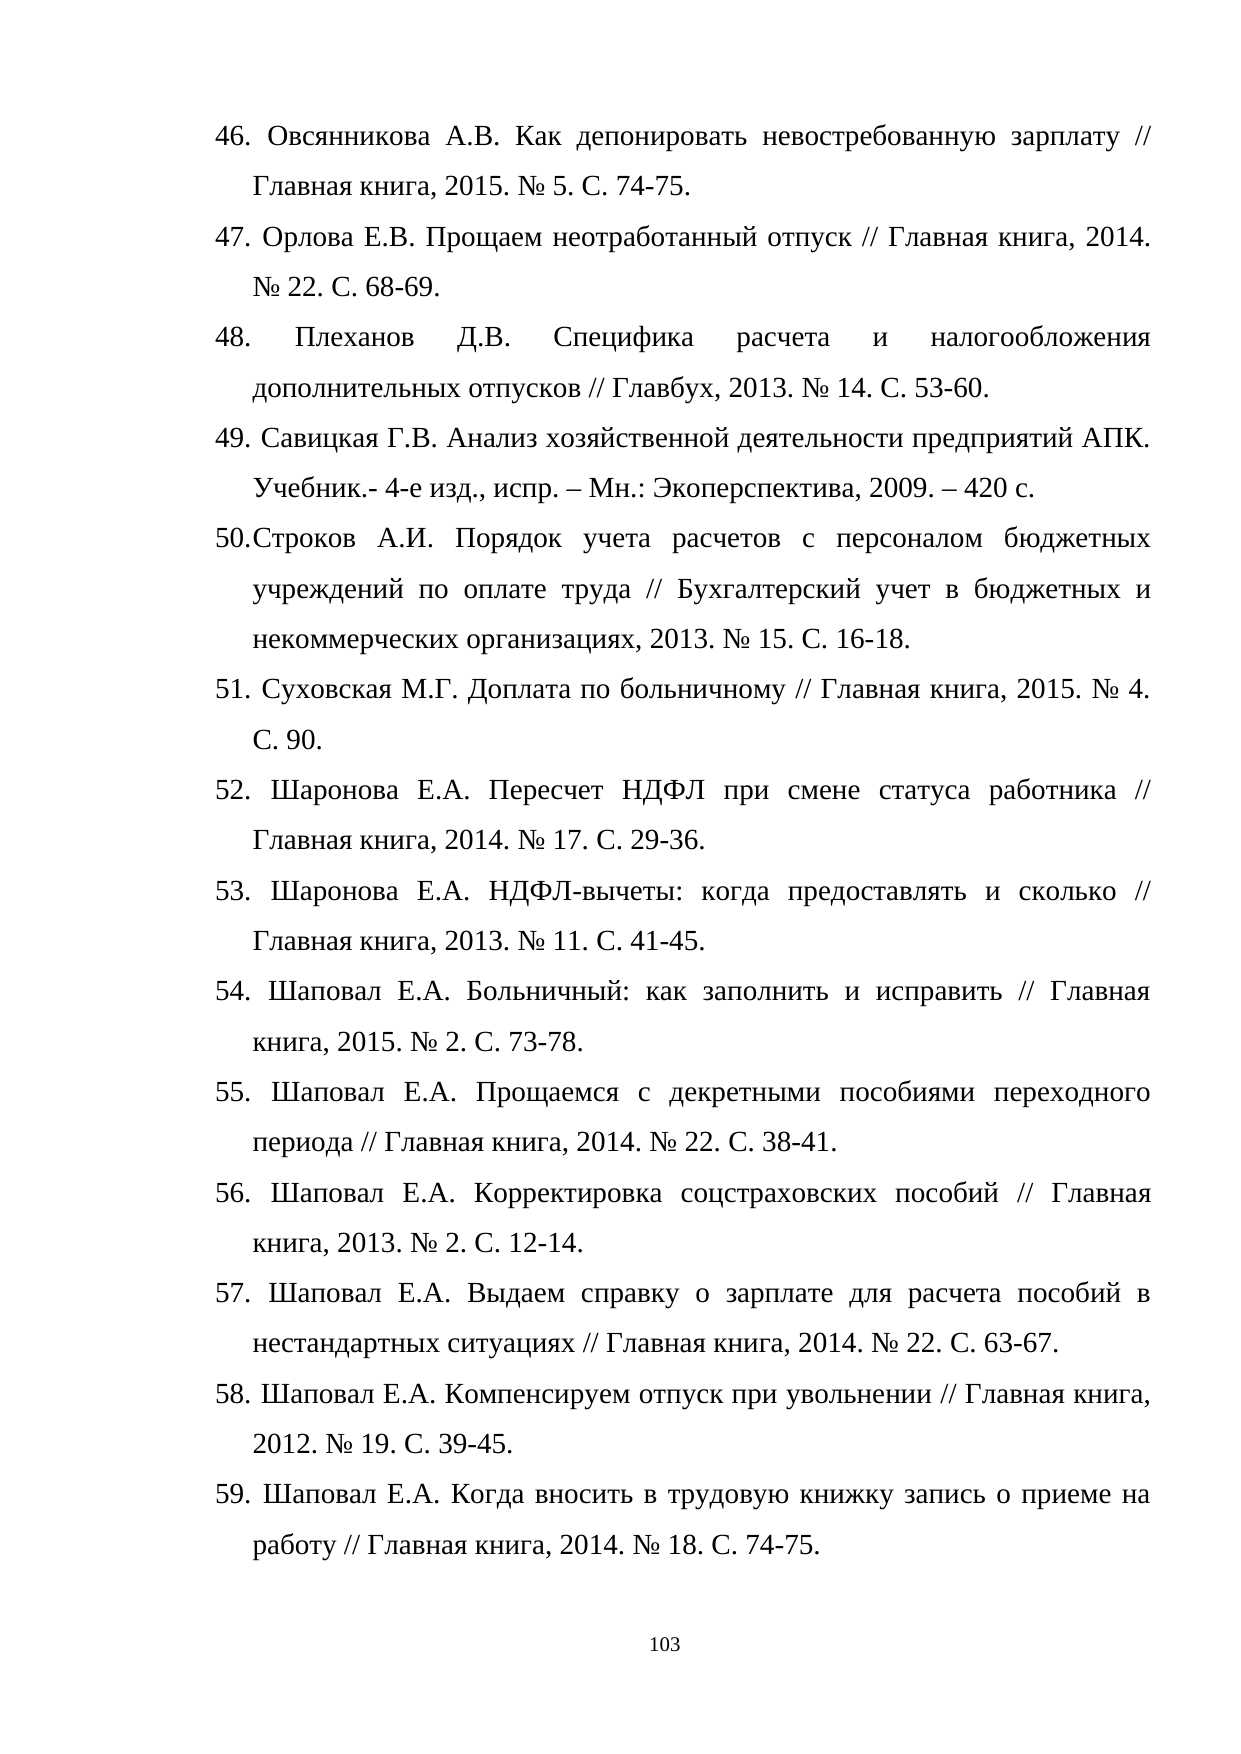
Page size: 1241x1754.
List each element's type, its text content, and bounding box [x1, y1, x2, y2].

list Шаповал Е.А. Прощаемся с декретными пособиями переходного периода // Главная книга, 2014. № 22. С. 38-41. [215, 1074, 1152, 1158]
list Шаповал Е.А. Корректировка соцстраховских пособий // Главная книга, 2013. № 2. С. 12-14. [215, 1175, 1152, 1258]
list Шаповал Е.А. Больничный: как заполнить и исправить // Главная книга, 2015. № 2. С. 73-78. [215, 973, 1152, 1057]
list Орлова Е.В. Прощаем неотработанный отпуск // Главная книга, 2014. № 22. С. 68-69. [215, 219, 1152, 303]
list Шаповал Е.А. Выдаем справку о зарплате для расчета пособий в нестандартных ситуациях // Главная книга, 2014. № 22. С. 63-67. [215, 1275, 1152, 1359]
list Суховская М.Г. Доплата по больничному // Главная книга, 2015. № 4. С. 90. [215, 672, 1152, 755]
list Савицкая Г.В. Анализ хозяйственной деятельности предприятий АПК. Учебник.- 4-е изд., испр. – Мн.: Экоперспектива, 2009. – 420 с. [215, 420, 1152, 504]
list Овсянникова А.В. Как депонировать невостребованную зарплату // Главная книга, 2015. № 5. С. 74-75. [215, 118, 1152, 202]
list Плеханов Д.В. Специфика расчета и налогообложения дополнительных отпусков // Главбух, 2013. № 14. С. 53-60. [215, 319, 1152, 403]
list Шаповал Е.А. Компенсируем отпуск при увольнении // Главная книга, 2012. № 19. С. 39-45. [215, 1376, 1152, 1460]
list Шаронова Е.А. Пересчет НДФЛ при смене статуса работника // Главная книга, 2014. № 17. С. 29-36. [215, 772, 1152, 856]
list Шаронова Е.А. НДФЛ-вычеты: когда предоставлять и сколько // Главная книга, 2013. № 11. С. 41-45. [215, 873, 1152, 957]
list Строков А.И. Порядок учета расчетов с персоналом бюджетных учреждений по оплате труда // Бухгалтерский учет в бюджетных и некоммерческих организациях, 2013. № 15. С. 16-18. [215, 521, 1152, 655]
list Шаповал Е.А. Когда вносить в трудовую книжку запись о приеме на работу // Главная книга, 2014. № 18. С. 74-75. [215, 1477, 1152, 1560]
